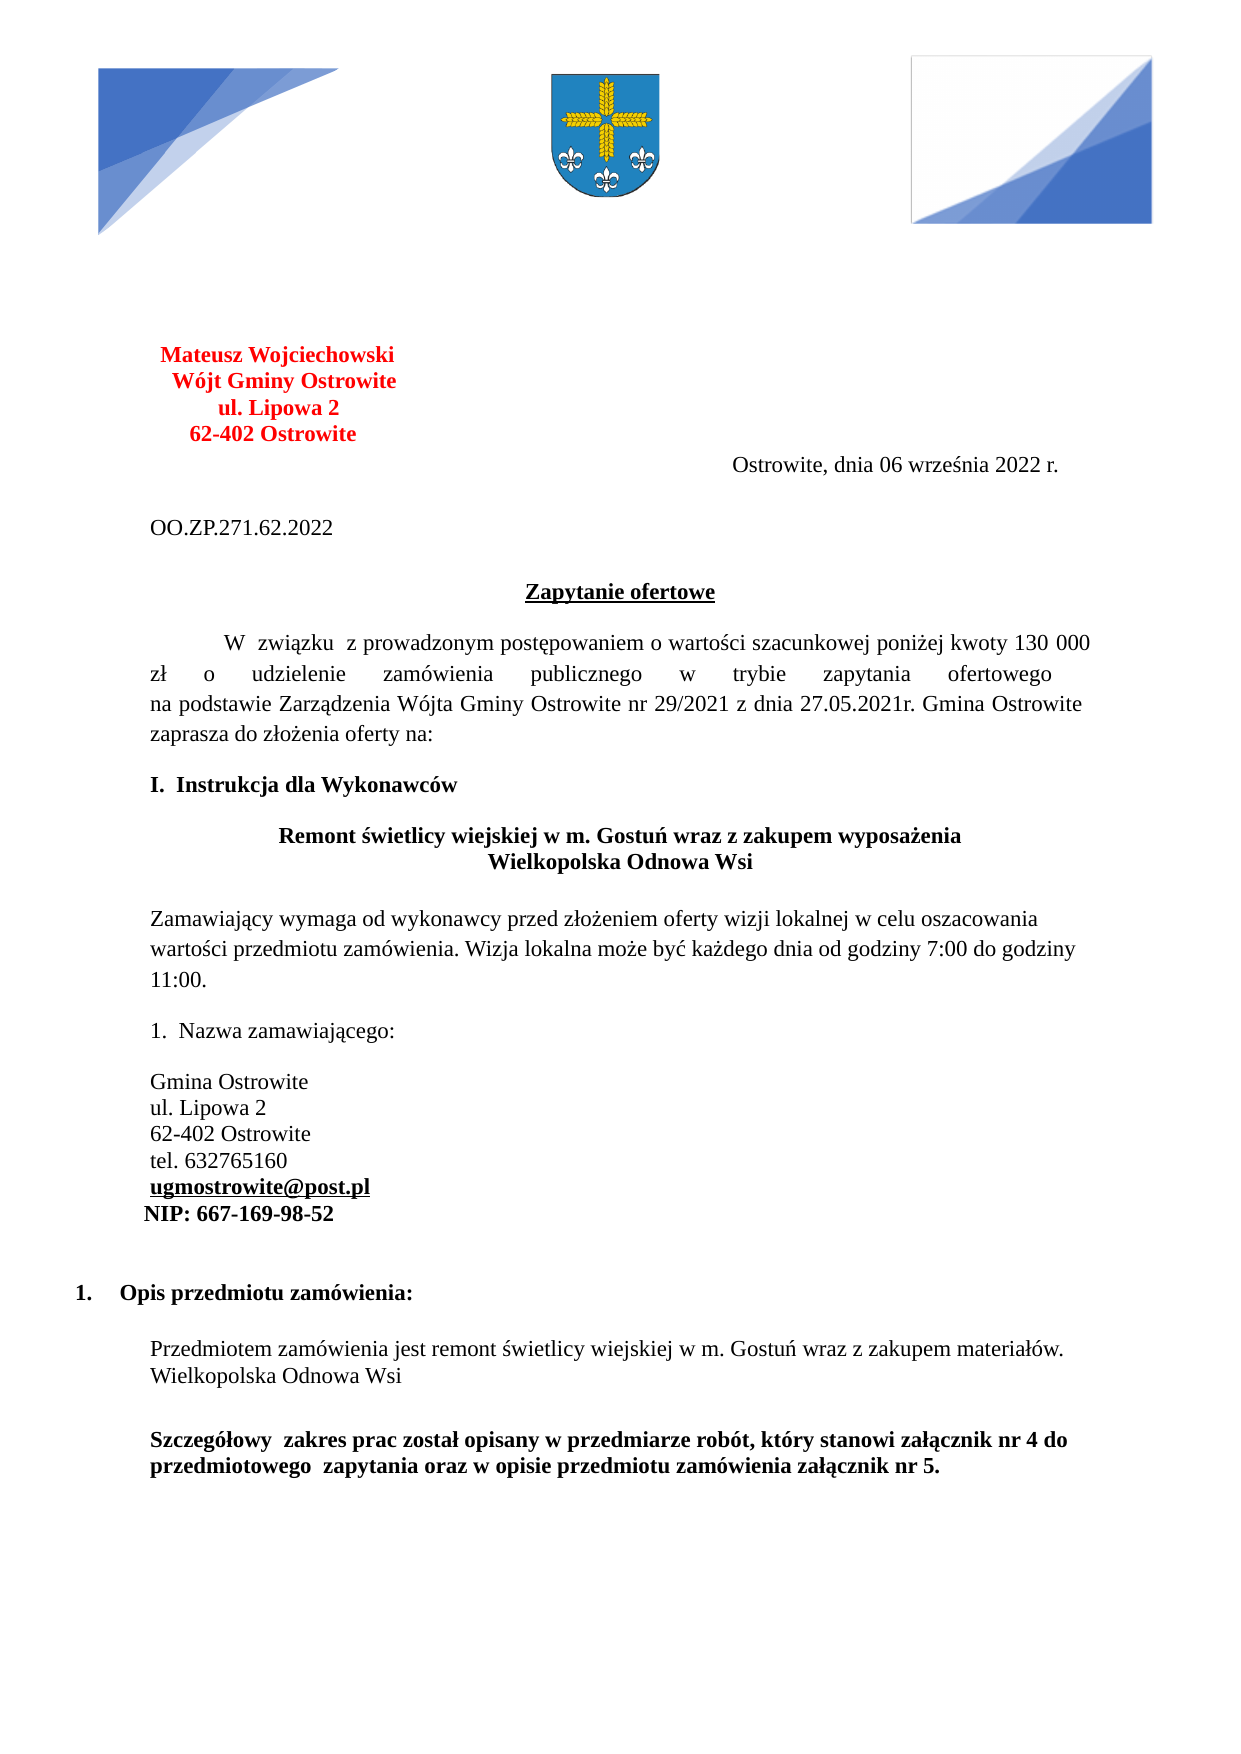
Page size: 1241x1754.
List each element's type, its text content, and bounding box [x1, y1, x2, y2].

picture [909, 55, 1188, 223]
picture [98, 68, 340, 199]
picture [550, 73, 659, 196]
